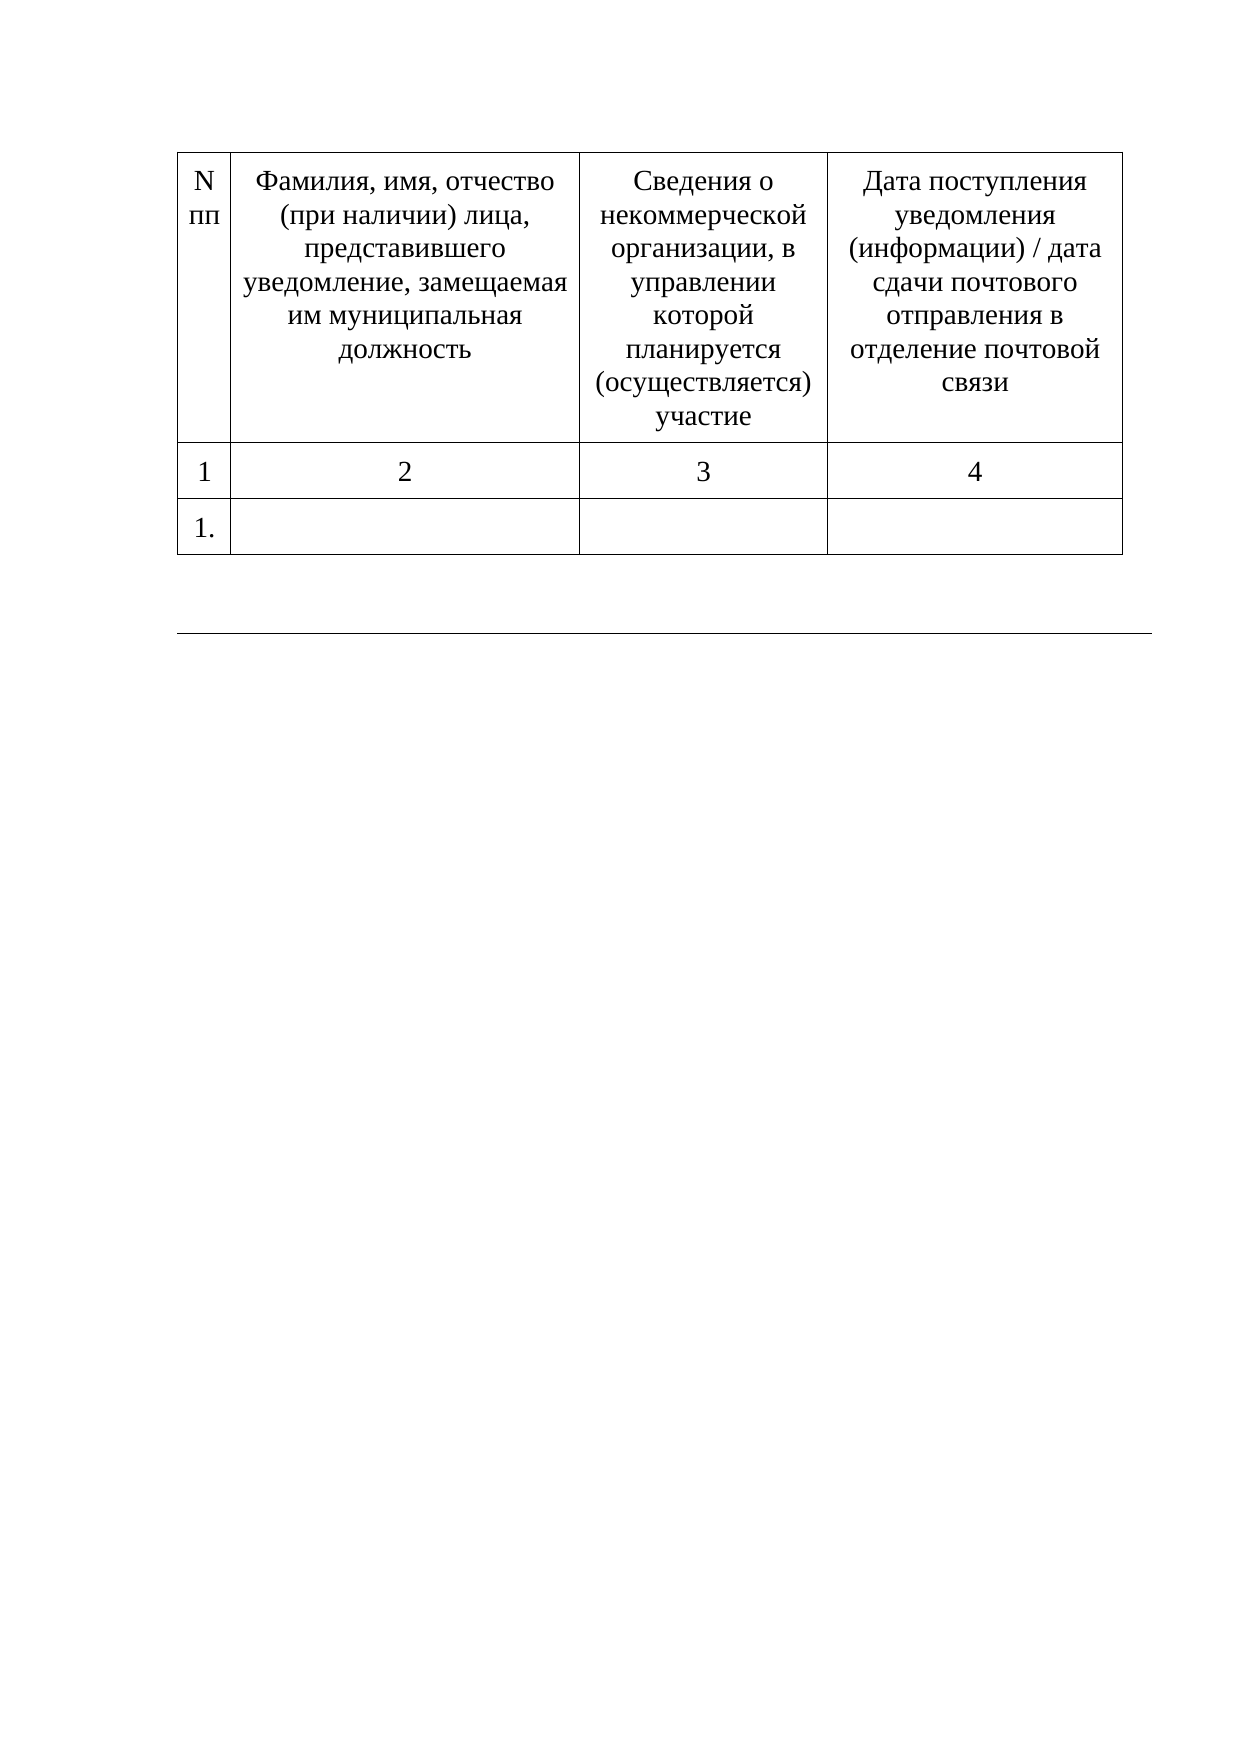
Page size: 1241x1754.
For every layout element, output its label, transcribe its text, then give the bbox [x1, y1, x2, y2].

table_cell [231, 499, 579, 554]
table_cell 1 [178, 443, 230, 498]
table_header Дата поступления уведомления (информации) / дата сдачи почтового отправления в отделение почтовой связи [828, 153, 1122, 442]
table_cell 4 [828, 443, 1122, 498]
table_header N пп [178, 153, 230, 442]
table_cell [828, 499, 1122, 554]
table_cell 3 [580, 443, 827, 498]
table_cell 1. [178, 499, 230, 554]
table_cell 2 [231, 443, 579, 498]
table_header Сведения о некоммерческой организации, в управлении которой планируется (осуществляется) участие [580, 153, 827, 442]
table_header Фамилия, имя, отчество (при наличии) лица, представившего уведомление, замещаемая им муниципальная должность [231, 153, 579, 442]
table_cell [580, 499, 827, 554]
